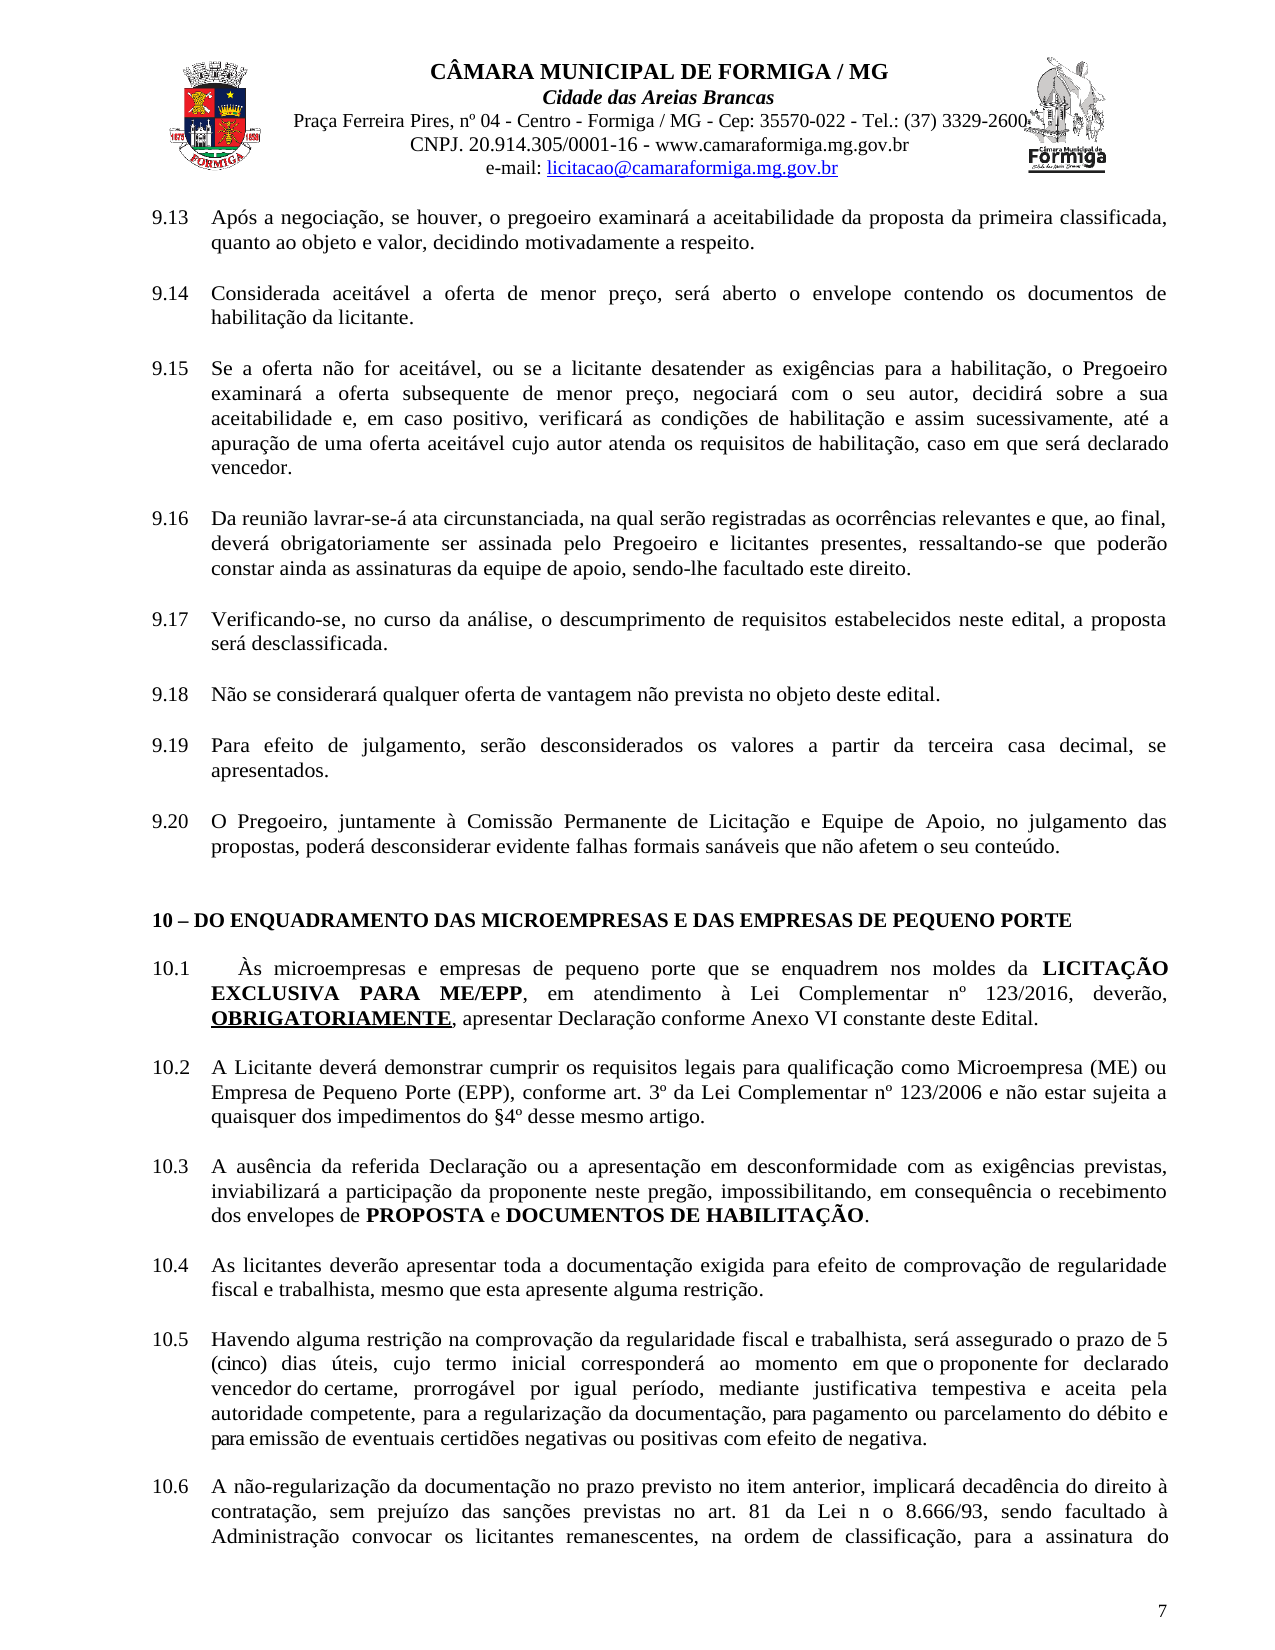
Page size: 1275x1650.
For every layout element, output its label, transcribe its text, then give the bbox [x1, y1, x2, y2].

picture [1023, 57, 1106, 173]
list A ausência da referida Declaração ou a apresentação em desconformidade com as exigências previstas, inviabilizará a participação da proponente neste pregão, impossibilitando, em consequência o recebimento dos envelopes de PROPOSTA e DOCUMENTOS DE HABILITAÇÃO. [152, 1154, 1169, 1227]
picture [150, 50, 281, 181]
list O Pregoeiro, juntamente à Comissão Permanente de Licitação e Equipe de Apoio, no julgamento das propostas, poderá desconsiderar evidente falhas formais sanáveis que não afetem o seu conteúdo. [152, 809, 1169, 858]
text 10 – DO ENQUADRAMENTO DAS MICROEMPRESAS E DAS EMPRESAS DE PEQUENO PORTE [152, 908, 1167, 932]
list Não se considerará qualquer oferta de vantagem não prevista no objeto deste edital. [152, 682, 1169, 706]
list As licitantes deverão apresentar toda a documentação exigida para efeito de comprovação de regularidade fiscal e trabalhista, mesmo que esta apresente alguma restrição. [152, 1253, 1169, 1301]
text 10.2 A Licitante deverá demonstrar cumprir os requisitos legais para qualificação como Microempresa (ME) ou Empresa de Pequeno Porte (EPP), conforme art. 3º da Lei Complementar nº 123/2006 e não estar sujeita a quaisquer dos impedimentos do §4º desse mesmo artigo. [152, 1055, 1169, 1128]
list Para efeito de julgamento, serão desconsiderados os valores a partir da terceira casa decimal, se apresentados. [152, 733, 1169, 782]
list Considerada aceitável a oferta de menor preço, será aberto o envelope contendo os documentos de habilitação da licitante. [152, 281, 1169, 329]
list Verificando-se, no curso da análise, o descumprimento de requisitos estabelecidos neste edital, a proposta será desclassificada. [152, 607, 1169, 655]
list Se a oferta não for aceitável, ou se a licitante desatender as exigências para a habilitação, o Pregoeiro examinará a oferta subsequente de menor preço, negociará com o seu autor, decidirá sobre a sua aceitabilidade e, em caso positivo, verificará as condições de habilitação e assim sucessivamente, até a apuração de uma oferta aceitável cujo autor atenda os requisitos de habilitação, caso em que será declarado vencedor. [152, 356, 1169, 479]
list Após a negociação, se houver, o pregoeiro examinará a aceitabilidade da proposta da primeira classificada, quanto ao objeto e valor, decidindo motivadamente a respeito. [152, 205, 1169, 254]
list Da reunião lavrar-se-á ata circunstanciada, na qual serão registradas as ocorrências relevantes e que, ao final, deverá obrigatoriamente ser assinada pelo Pregoeiro e licitantes presentes, ressaltando-se que poderão constar ainda as assinaturas da equipe de apoio, sendo-lhe facultado este direito. [152, 506, 1169, 579]
text 10.1 Às microempresas e empresas de pequeno porte que se enquadrem nos moldes da LICITAÇÃO EXCLUSIVA PARA ME/EPP, em atendimento à Lei Complementar nº 123/2016, deverão, OBRIGATORIAMENTE, apresentar Declaração conforme Anexo VI constante deste Edital. [152, 956, 1169, 1030]
list Havendo alguma restrição na comprovação da regularidade fiscal e trabalhista, será assegurado o prazo de 5 (cinco) dias úteis, cujo termo inicial corresponderá ao momento em que o proponente for declarado vencedor do certame, prorrogável por igual período, mediante justificativa tempestiva e aceita pela autoridade competente, para a regularização da documentação, para pagamento ou parcelamento do débito e para emissão de eventuais certidões negativas ou positivas com efeito de negativa. [152, 1327, 1169, 1449]
